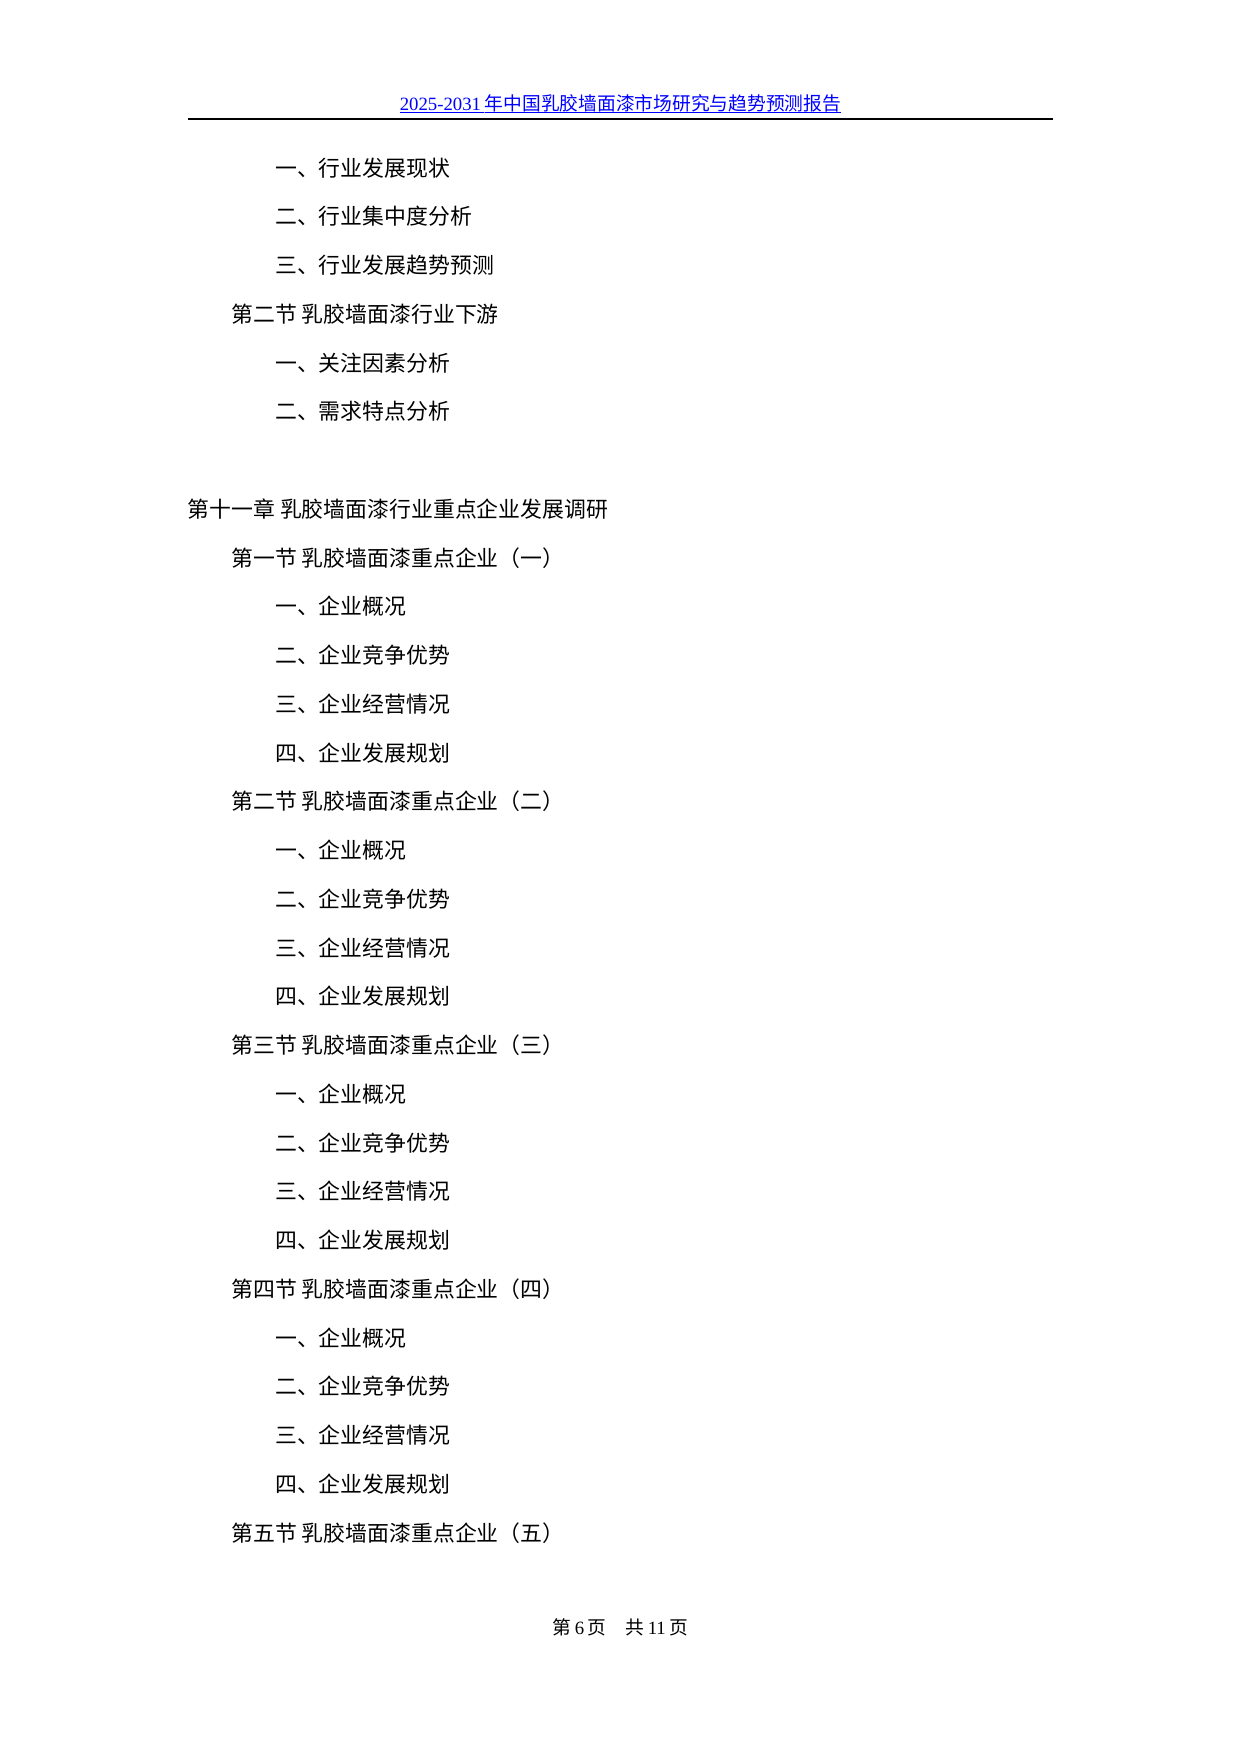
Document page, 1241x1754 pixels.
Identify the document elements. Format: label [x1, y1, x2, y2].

text [187, 150, 1053, 1548]
